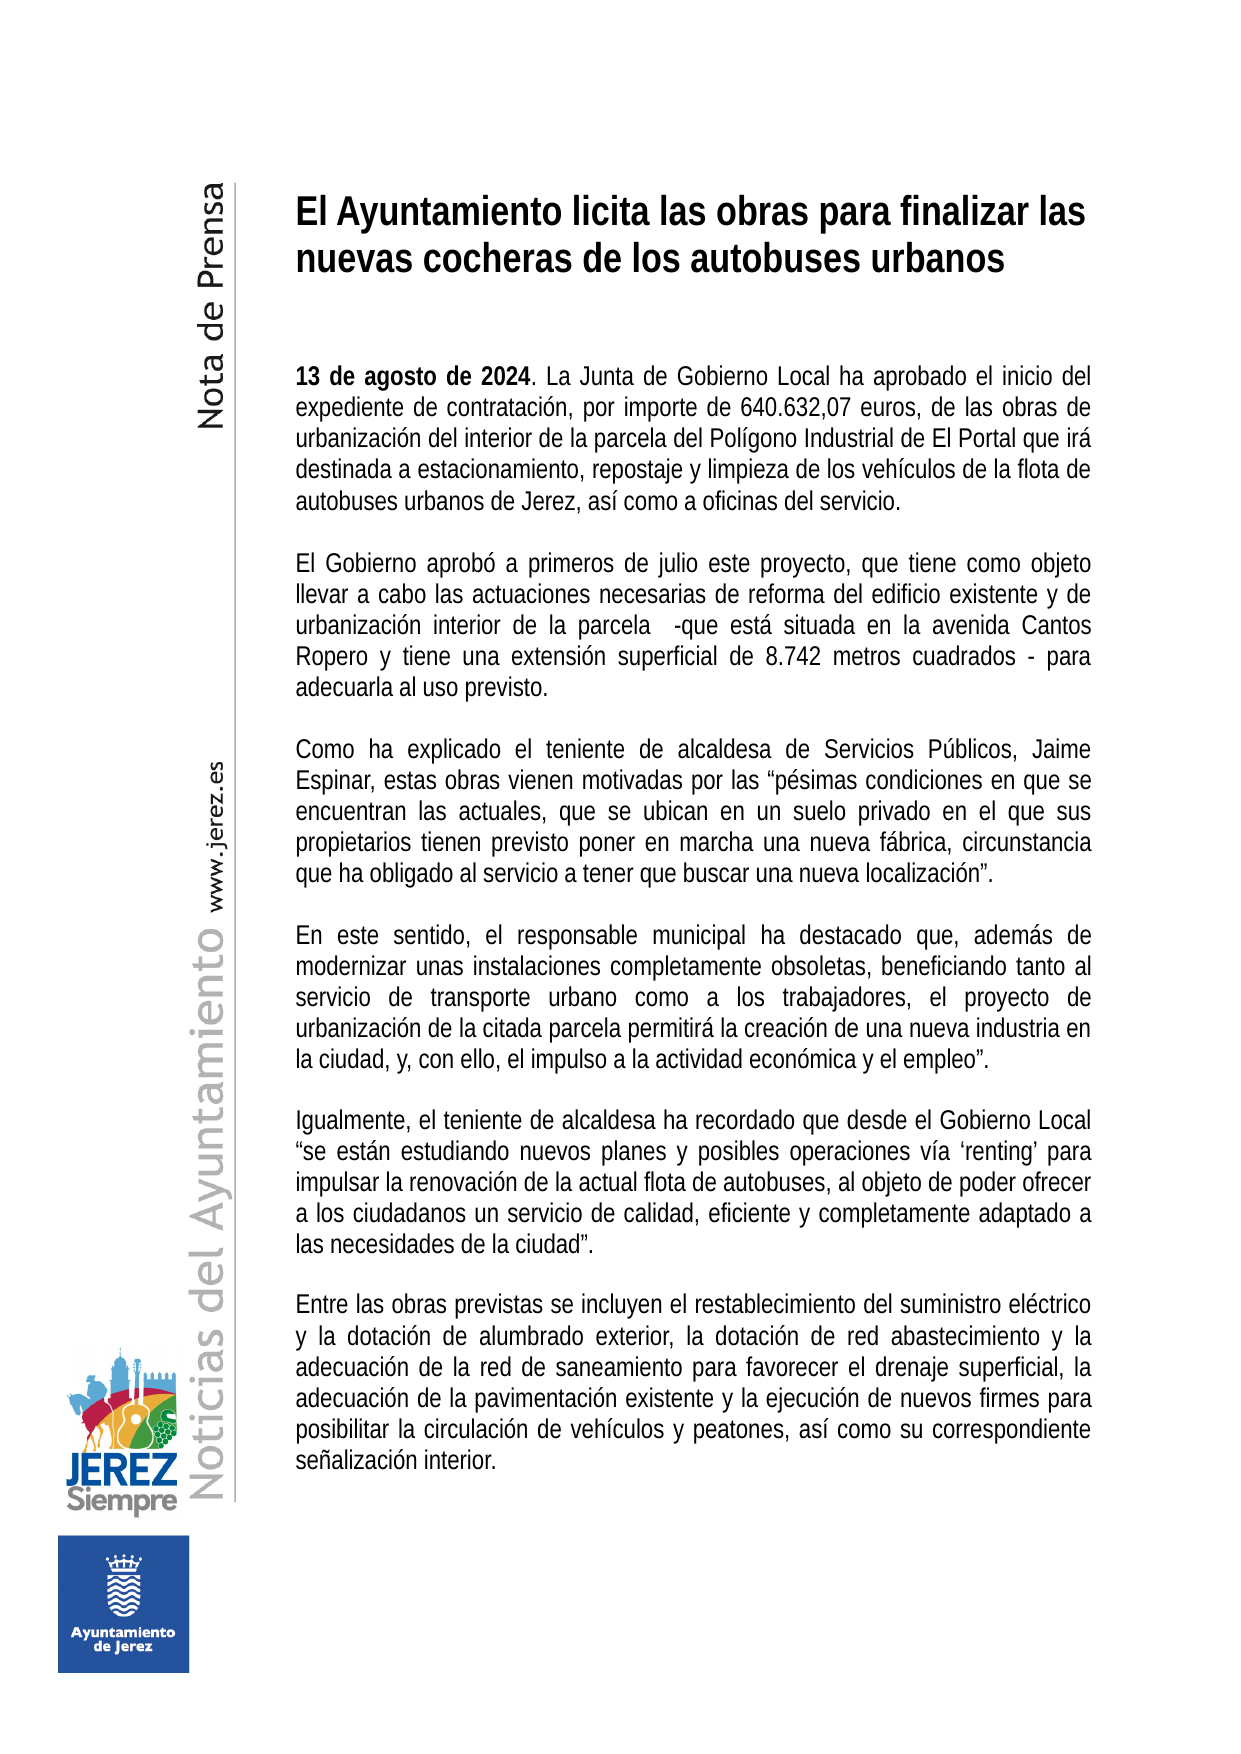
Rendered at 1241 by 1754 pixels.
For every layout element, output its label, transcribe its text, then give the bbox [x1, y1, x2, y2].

text El Gobierno aprobó a primeros de julio este proyecto, que tiene como objeto llevar a cabo las actuaciones necesarias de reforma del edificio existente y de urbanización interior de la parcela -que está situada en la avenida Cantos Ropero y tiene una extensión superficial de 8.742 metros cuadrados - para adecuarla al uso previsto. [295, 547, 1092, 702]
text 13 de agosto de 2024. La Junta de Gobierno Local ha aprobado el inicio del expediente de contratación, por importe de 640.632,07 euros, de las obras de urbanización del interior de la parcela del Polígono Industrial de El Portal que irá destinada a estacionamiento, repostaje y limpieza de los vehículos de la flota de autobuses urbanos de Jerez, así como a oficinas del servicio. [295, 360, 1092, 516]
text Igualmente, el teniente de alcaldesa ha recordado que desde el Gobierno Local “se están estudiando nuevos planes y posibles operaciones vía ‘renting’ para impulsar la renovación de la actual flota de autobuses, al objeto de poder ofrecer a los ciudadanos un servicio de calidad, eficiente y completamente adaptado a las necesidades de la ciudad”. [295, 1104, 1092, 1259]
text Entre las obras previstas se incluyen el restablecimiento del suministro eléctrico y la dotación de alumbrado exterior, la dotación de red abastecimiento y la adecuación de la red de saneamiento para favorecer el drenaje superficial, la adecuación de la pavimentación existente y la ejecución de nuevos firmes para posibilitar la circulación de vehículos y peatones, así como su correspondiente señalización interior. [295, 1288, 1092, 1475]
text En este sentido, el responsable municipal ha destacado que, además de modernizar unas instalaciones completamente obsoletas, beneficiando tanto al servicio de transporte urbano como a los trabajadores, el proyecto de urbanización de la citada parcela permitirá la creación de una nueva industria en la ciudad, y, con ello, el impulso a la actividad económica y el empleo”. [295, 919, 1092, 1074]
picture [57, 181, 236, 1673]
text Como ha explicado el teniente de alcaldesa de Servicios Públicos, Jaime Espinar, estas obras vienen motivadas por las “pésimas condiciones en que se encuentran las actuales, que se ubican en un suelo privado en el que sus propietarios tienen previsto poner en marcha una nueva fábrica, circunstancia que ha obligado al servicio a tener que buscar una nueva localización”. [295, 733, 1092, 888]
text El Ayuntamiento licita las obras para finalizar las nuevas cocheras de los autobuses urbanos [295, 186, 1092, 282]
